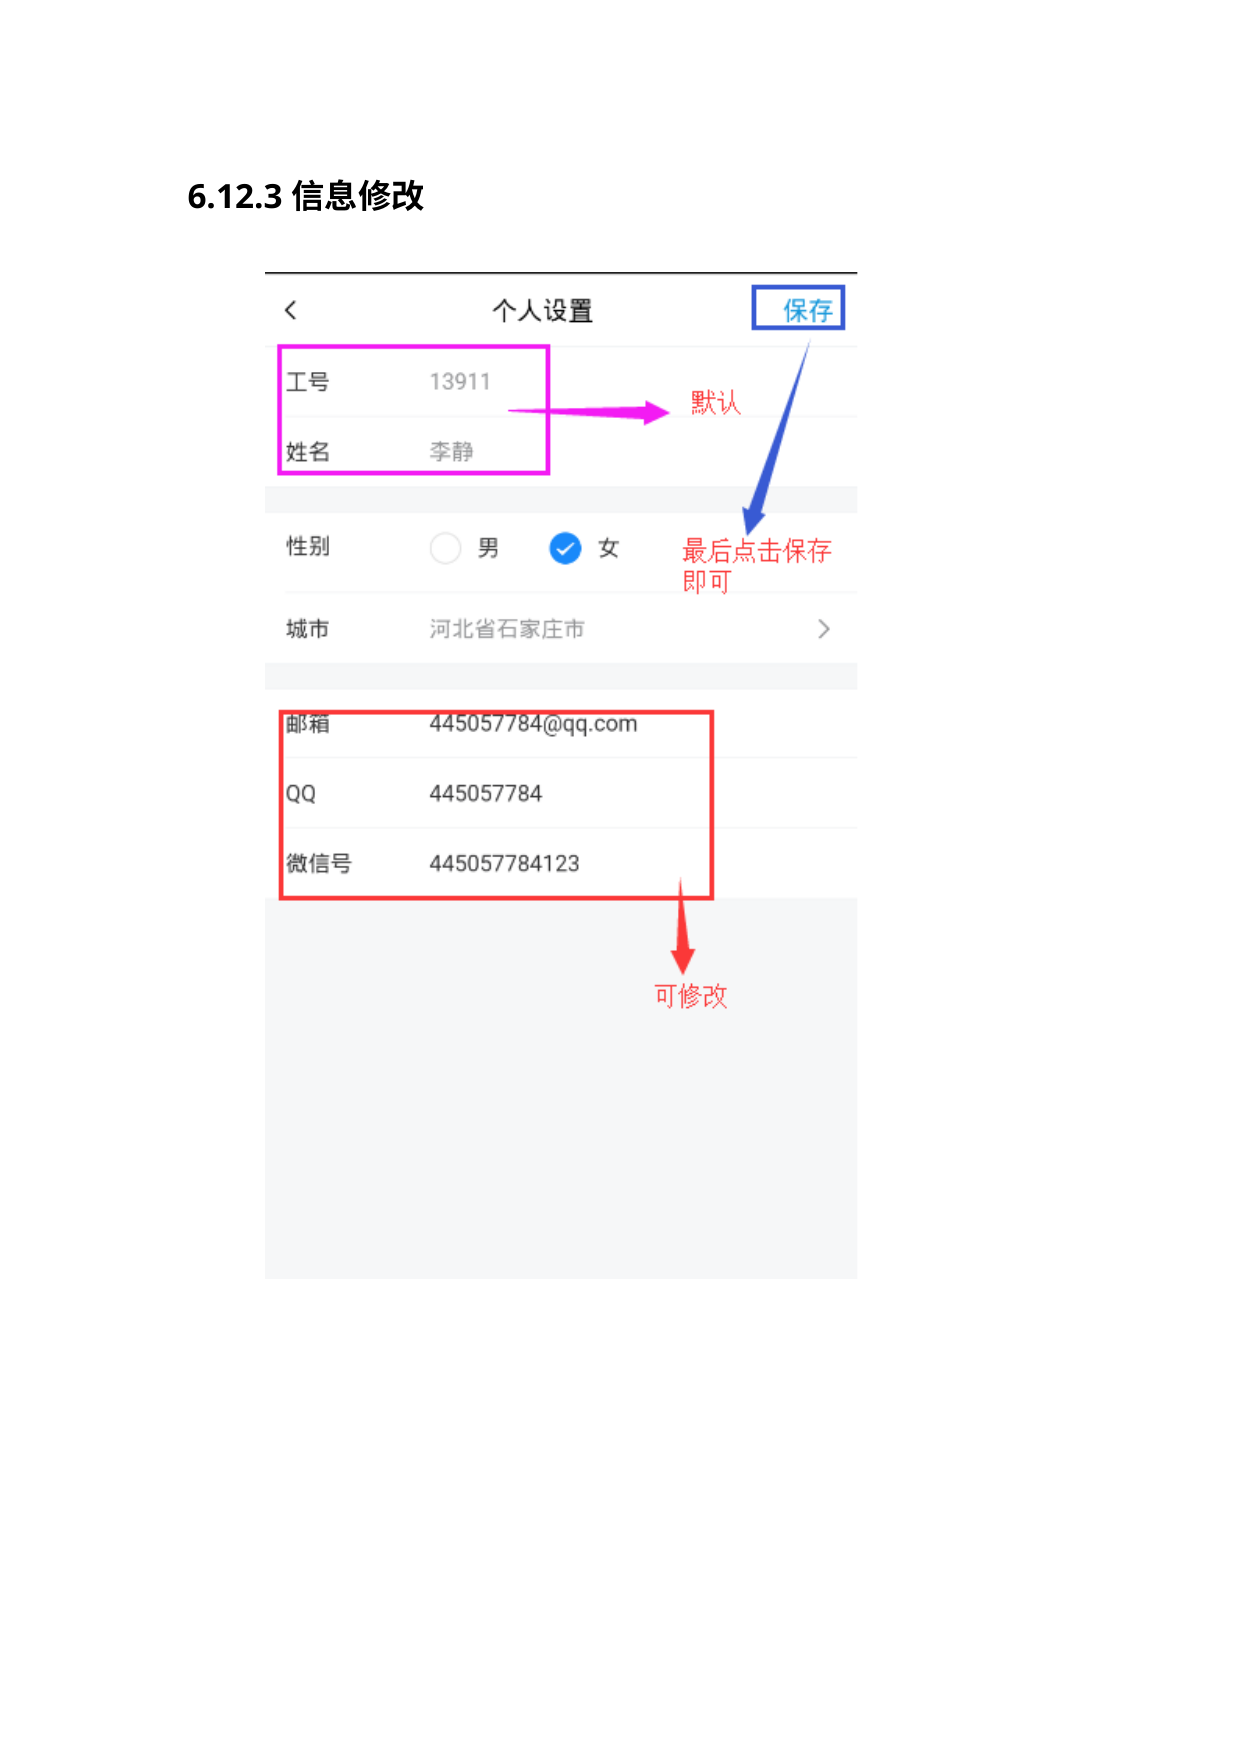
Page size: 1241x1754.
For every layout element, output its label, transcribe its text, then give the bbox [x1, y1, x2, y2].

picture [265, 272, 858, 1279]
subtitle 6.12.3 信息修改 [187, 162, 1053, 227]
